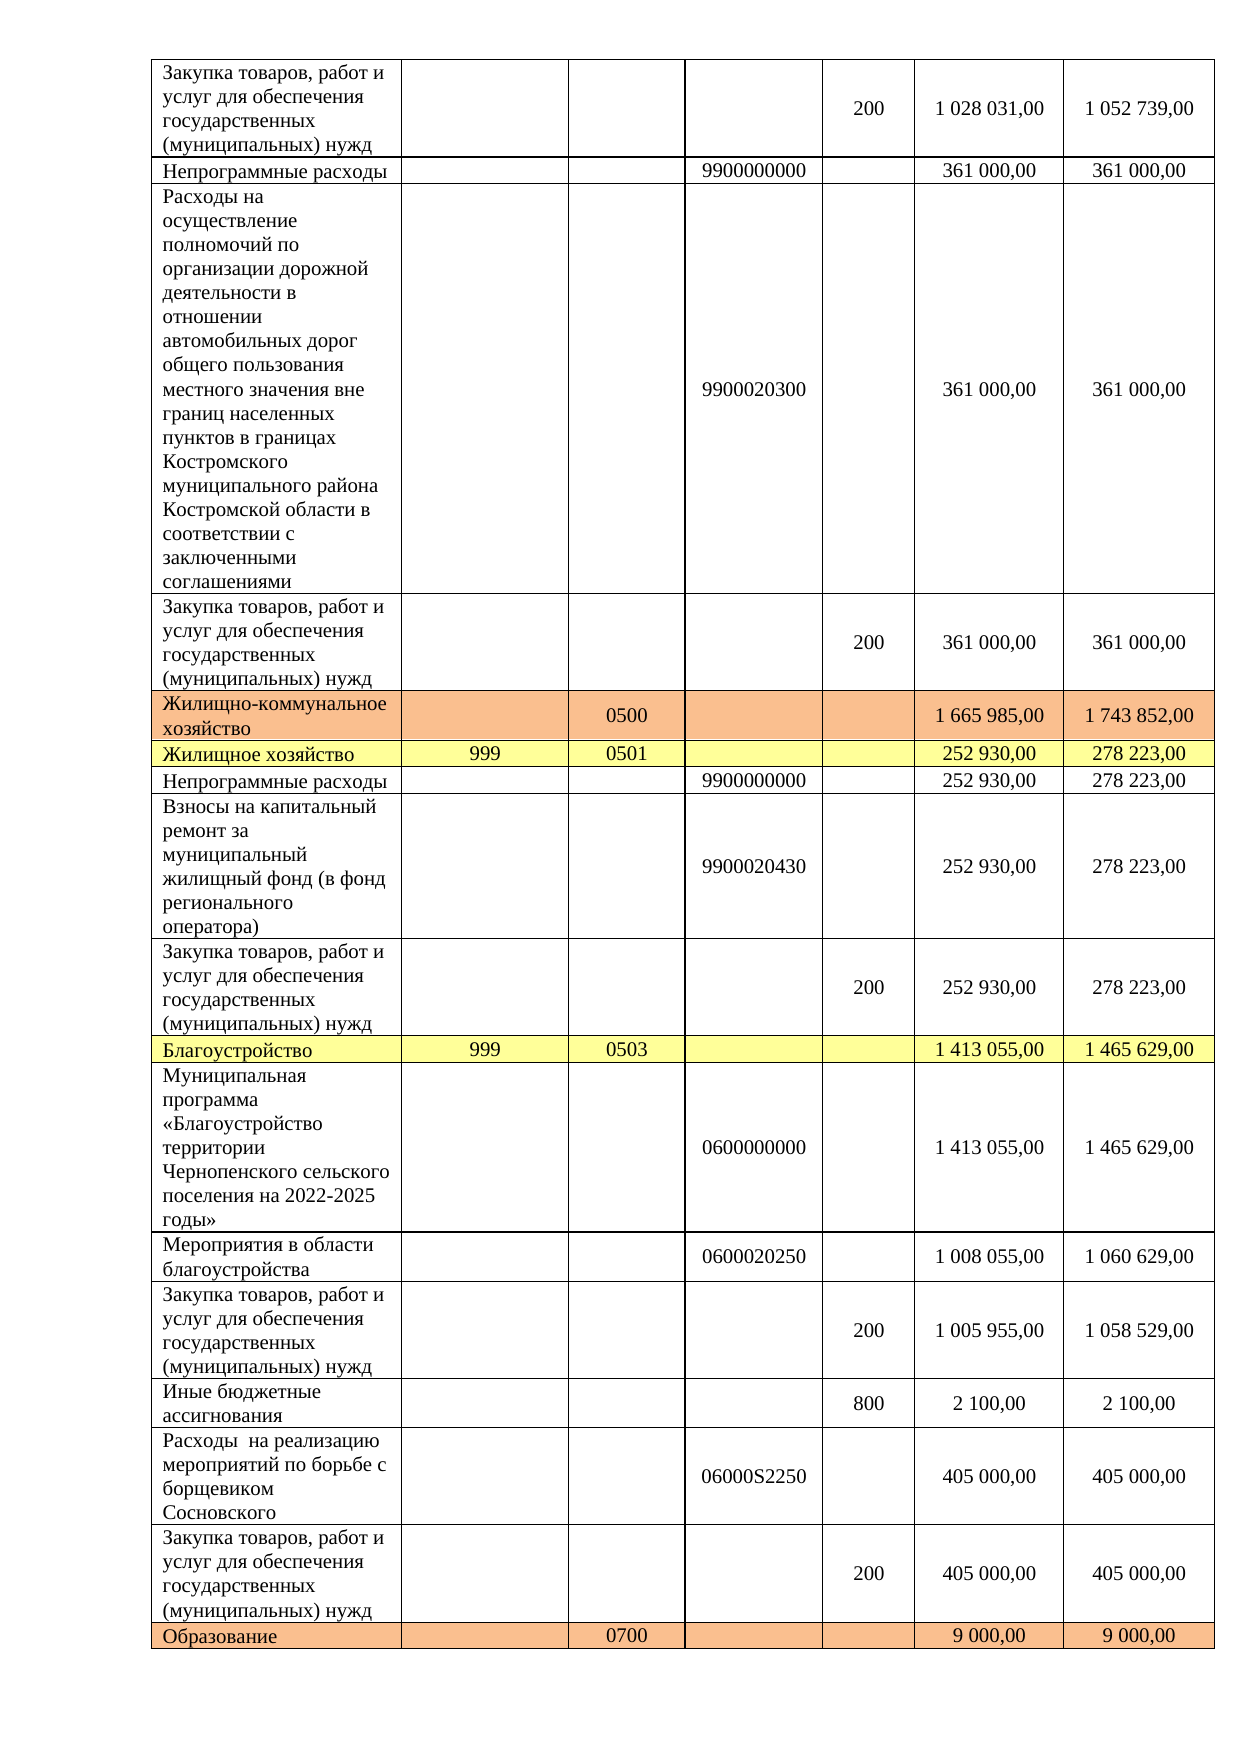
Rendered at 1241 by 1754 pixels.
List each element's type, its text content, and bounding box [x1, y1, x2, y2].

table_cell 252 930,00 [915, 767, 1063, 793]
table_cell [823, 1063, 914, 1231]
table_cell [823, 1428, 914, 1524]
table_cell [569, 1525, 684, 1622]
table_cell Закупка товаров, работ и услуг для обеспечения государственных (муниципальных) нужд [152, 1282, 401, 1378]
table_cell [402, 158, 568, 183]
table_cell 9900020300 [686, 184, 822, 593]
table_cell Муниципальная программа «Благоустройство территории Чернопенского сельского поселения на 2022-2025 годы» [152, 1063, 401, 1231]
table_cell 1 413 055,00 [915, 1036, 1063, 1062]
table_cell 200 [823, 594, 914, 690]
table_cell 9900000000 [686, 767, 822, 793]
table_cell [823, 691, 914, 739]
table_cell 405 000,00 [915, 1525, 1063, 1622]
table_cell 405 000,00 [915, 1428, 1063, 1524]
table_cell [823, 1623, 914, 1648]
table_cell [402, 1525, 568, 1622]
table_cell 9 000,00 [1064, 1623, 1214, 1648]
table_cell [402, 1379, 568, 1427]
table_cell [569, 1428, 684, 1524]
table_cell [402, 184, 568, 593]
table_cell Закупка товаров, работ и услуг для обеспечения государственных (муниципальных) нужд [152, 594, 401, 690]
table_cell [402, 60, 568, 156]
table_cell [686, 1525, 822, 1622]
table_cell 1 028 031,00 [915, 60, 1063, 156]
table_cell 278 223,00 [1064, 794, 1214, 938]
table_cell 999 [402, 1036, 568, 1062]
table_cell 0600000000 [686, 1063, 822, 1231]
table_cell [402, 1282, 568, 1378]
table_cell 2 100,00 [1064, 1379, 1214, 1427]
table_cell [402, 1623, 568, 1648]
table_cell [569, 1233, 684, 1281]
table_cell 9 000,00 [915, 1623, 1063, 1648]
table_cell Образование [152, 1623, 401, 1648]
table_cell 0600020250 [686, 1233, 822, 1281]
table_cell 1 665 985,00 [915, 691, 1063, 739]
table_cell 0503 [569, 1036, 684, 1062]
table_cell [823, 1233, 914, 1281]
table_cell Благоустройство [152, 1036, 401, 1062]
table_cell Взносы на капитальный ремонт за муниципальный жилищный фонд (в фонд регионального оператора) [152, 794, 401, 938]
table_cell Закупка товаров, работ и услуг для обеспечения государственных (муниципальных) нужд [152, 1525, 401, 1622]
table_cell Закупка товаров, работ и услуг для обеспечения государственных (муниципальных) нужд [152, 939, 401, 1035]
table_cell 0501 [569, 741, 684, 766]
table_cell Иные бюджетные ассигнования [152, 1379, 401, 1427]
table_cell [686, 594, 822, 690]
table_cell Расходы на осуществление полномочий по организации дорожной деятельности в отношении автомобильных дорог общего пользования местного значения вне границ населенных пунктов в границах Костромского муниципального района Костромской области в соответствии с заключенными соглашениями [152, 184, 401, 593]
table_cell Непрограммные расходы [152, 767, 401, 793]
table_cell 252 930,00 [915, 741, 1063, 766]
table_cell 1 005 955,00 [915, 1282, 1063, 1378]
table_cell 800 [823, 1379, 914, 1427]
table_cell [569, 60, 684, 156]
table_cell 278 223,00 [1064, 939, 1214, 1035]
table_cell [569, 939, 684, 1035]
table_cell [569, 158, 684, 183]
table_cell [823, 1036, 914, 1062]
table_cell [402, 1233, 568, 1281]
table_cell 06000S2250 [686, 1428, 822, 1524]
table_cell [823, 184, 914, 593]
table_cell [402, 794, 568, 938]
table_cell 361 000,00 [915, 184, 1063, 593]
table_cell 200 [823, 60, 914, 156]
table_cell 361 000,00 [1064, 184, 1214, 593]
table_cell Жилищное хозяйство [152, 741, 401, 766]
table_cell 252 930,00 [915, 794, 1063, 938]
table_cell [402, 1063, 568, 1231]
table_cell 1 465 629,00 [1064, 1063, 1214, 1231]
table_cell [686, 691, 822, 739]
table_cell 361 000,00 [915, 158, 1063, 183]
table_cell [569, 1063, 684, 1231]
table_cell [569, 184, 684, 593]
table_cell 361 000,00 [1064, 158, 1214, 183]
table_cell 1 413 055,00 [915, 1063, 1063, 1231]
table_cell [686, 60, 822, 156]
table_cell [569, 594, 684, 690]
table_cell Жилищно-коммунальное хозяйство [152, 691, 401, 739]
table_cell 361 000,00 [915, 594, 1063, 690]
table_cell Закупка товаров, работ и услуг для обеспечения государственных (муниципальных) нужд [152, 60, 401, 156]
table_cell 278 223,00 [1064, 741, 1214, 766]
table_cell [823, 158, 914, 183]
table_cell 9900020430 [686, 794, 822, 938]
table_cell 1 058 529,00 [1064, 1282, 1214, 1378]
table_cell 1 052 739,00 [1064, 60, 1214, 156]
table_cell [686, 939, 822, 1035]
table_cell 200 [823, 1282, 914, 1378]
table_cell 1 465 629,00 [1064, 1036, 1214, 1062]
table_cell 0700 [569, 1623, 684, 1648]
table_cell [686, 1623, 822, 1648]
table_cell Мероприятия в области благоустройства [152, 1233, 401, 1281]
table_cell 361 000,00 [1064, 594, 1214, 690]
table_cell 200 [823, 939, 914, 1035]
table_cell Расходы на реализацию мероприятий по борьбе с борщевиком Сосновского [152, 1428, 401, 1524]
table_cell 405 000,00 [1064, 1428, 1214, 1524]
table_cell [402, 691, 568, 739]
table_cell 1 008 055,00 [915, 1233, 1063, 1281]
table_cell [402, 767, 568, 793]
table_cell 0500 [569, 691, 684, 739]
table_cell [569, 1282, 684, 1378]
table_cell 252 930,00 [915, 939, 1063, 1035]
table_cell [569, 767, 684, 793]
table_cell [686, 1379, 822, 1427]
table_cell [686, 741, 822, 766]
table_cell [402, 1428, 568, 1524]
table_cell [686, 1036, 822, 1062]
table_cell 1 743 852,00 [1064, 691, 1214, 739]
table_cell Непрограммные расходы [152, 158, 401, 183]
table_cell 999 [402, 741, 568, 766]
table_cell [569, 1379, 684, 1427]
table_cell [402, 939, 568, 1035]
table_cell [402, 594, 568, 690]
table_cell 2 100,00 [915, 1379, 1063, 1427]
table_cell [686, 1282, 822, 1378]
table_cell 200 [823, 1525, 914, 1622]
table_cell 405 000,00 [1064, 1525, 1214, 1622]
table_cell [823, 741, 914, 766]
table_cell 278 223,00 [1064, 767, 1214, 793]
table_cell 9900000000 [686, 158, 822, 183]
table_cell [823, 767, 914, 793]
table_cell [569, 794, 684, 938]
table_cell 1 060 629,00 [1064, 1233, 1214, 1281]
table_cell [823, 794, 914, 938]
